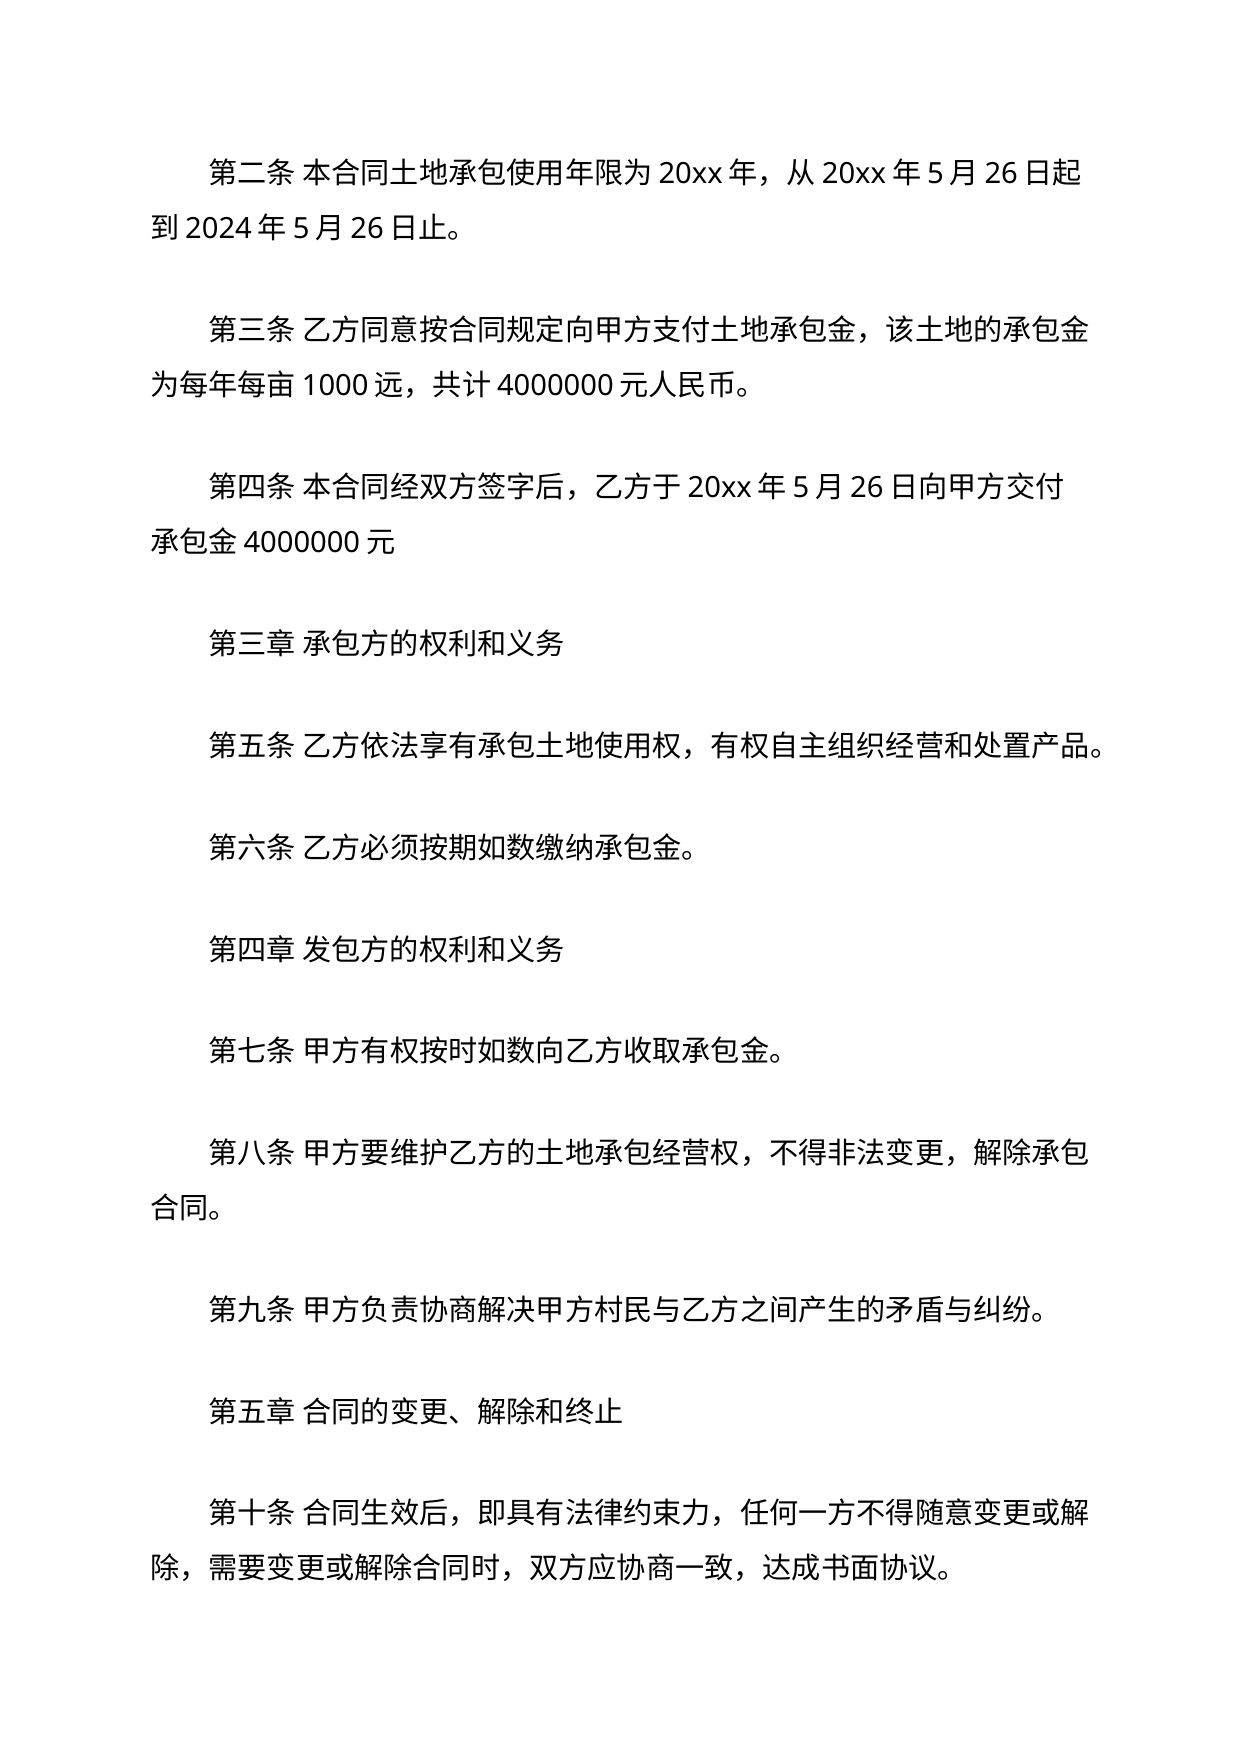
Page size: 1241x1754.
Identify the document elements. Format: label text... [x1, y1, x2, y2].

text 第五条 乙方依法享有承包土地使用权，有权自主组织经营和处置产品。 [150, 723, 1090, 765]
text 第三章 承包方的权利和义务 [150, 621, 1090, 663]
text 第四章 发包方的权利和义务 [150, 926, 1090, 968]
text 第四条 本合同经双方签字后，乙方于20xx年5月26日向甲方交付承包金4000000元 [150, 464, 1090, 561]
text 第十条 合同生效后，即具有法律约束力，任何一方不得随意变更或解除，需要变更或解除合同时，双方应协商一致，达成书面协议。 [150, 1490, 1090, 1587]
text 第六条 乙方必须按期如数缴纳承包金。 [150, 824, 1090, 867]
text 第七条 甲方有权按时如数向乙方收取承包金。 [150, 1028, 1090, 1070]
text 第三条 乙方同意按合同规定向甲方支付土地承包金，该土地的承包金为每年每亩1000远，共计4000000元人民币。 [150, 307, 1090, 404]
text 第二条 本合同土地承包使用年限为20xx年，从20xx年5月26日起到2024年5月26日止。 [150, 150, 1090, 247]
text 第八条 甲方要维护乙方的土地承包经营权，不得非法变更，解除承包合同。 [150, 1130, 1090, 1227]
text 第五章 合同的变更、解除和终止 [150, 1388, 1090, 1430]
text 第九条 甲方负责协商解决甲方村民与乙方之间产生的矛盾与纠纷。 [150, 1286, 1090, 1329]
